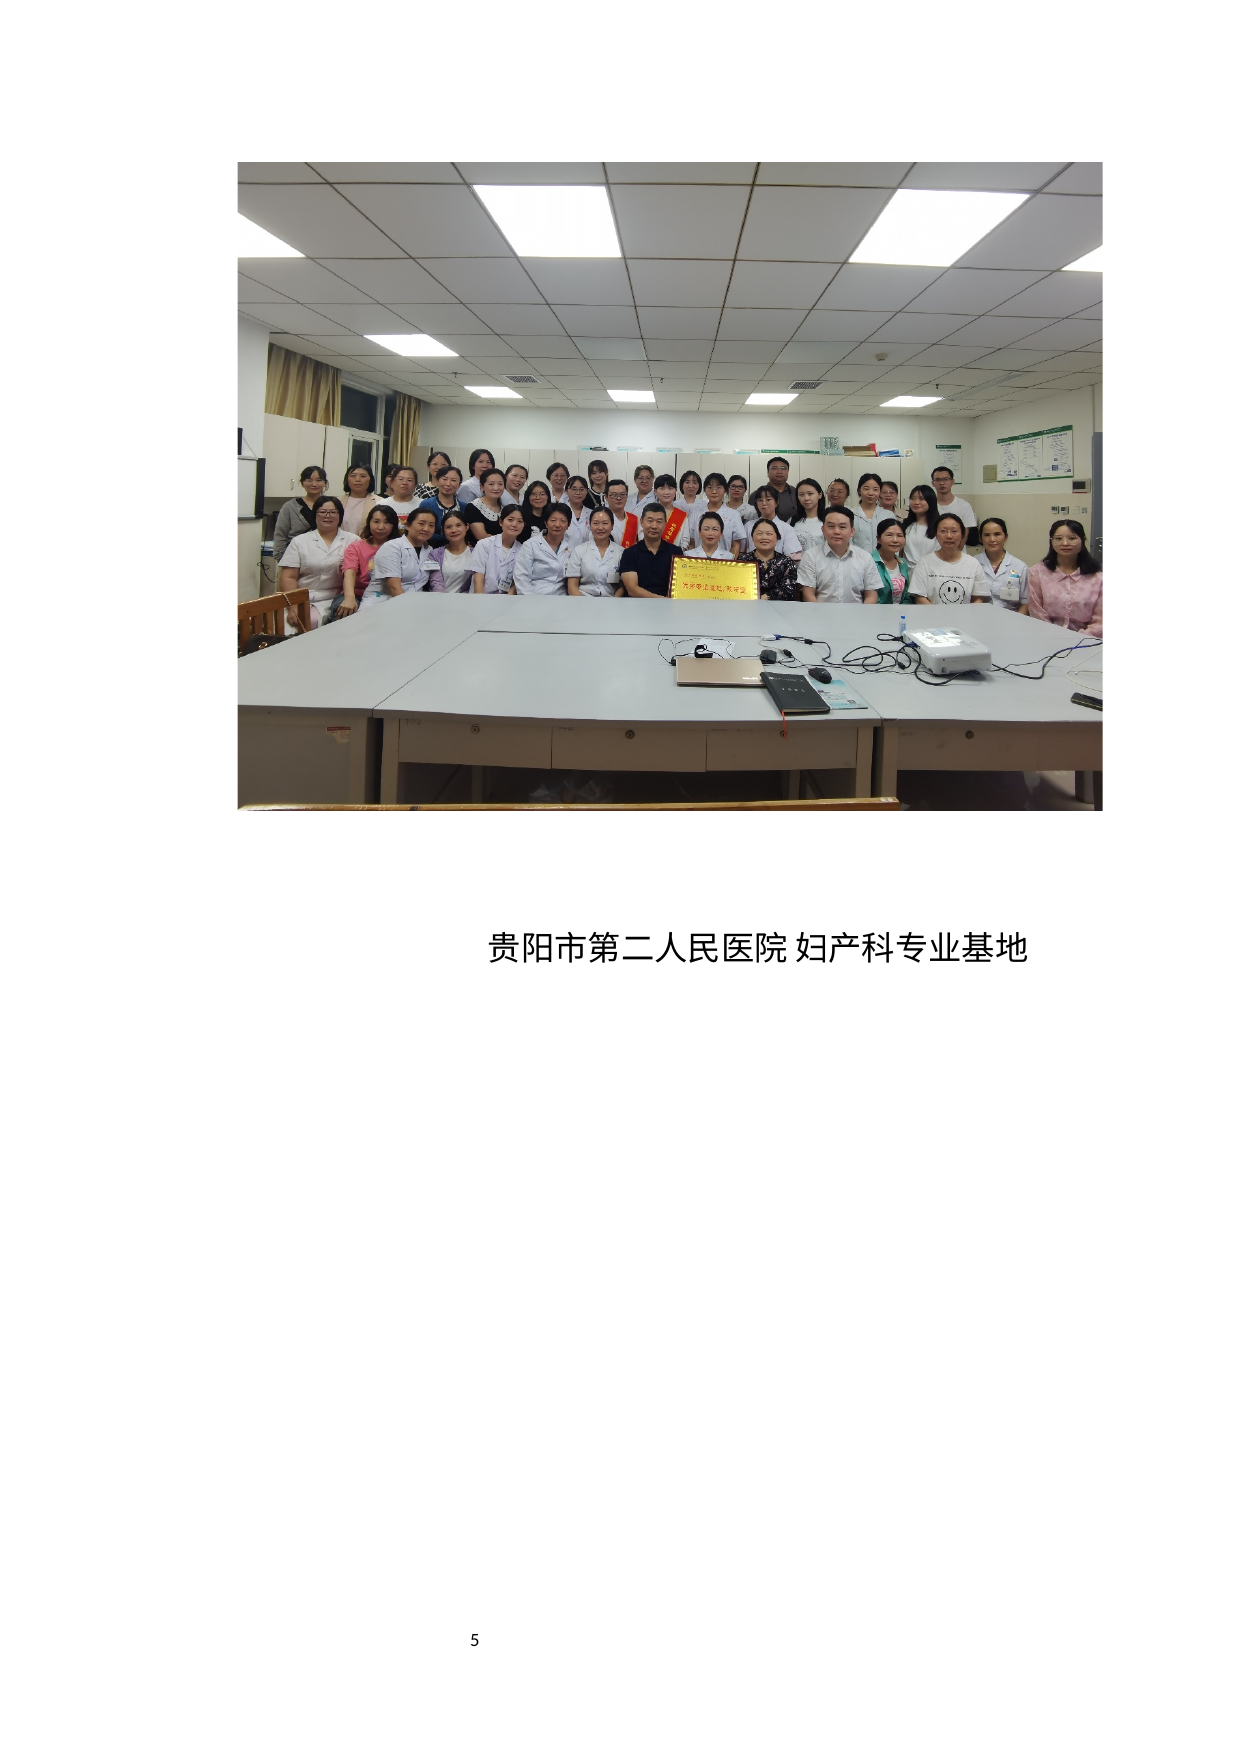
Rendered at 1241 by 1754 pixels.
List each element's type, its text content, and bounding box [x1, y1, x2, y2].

text 贵阳市第二人民医院 妇产科专业基地 [187, 913, 1053, 978]
picture [237, 162, 1103, 811]
